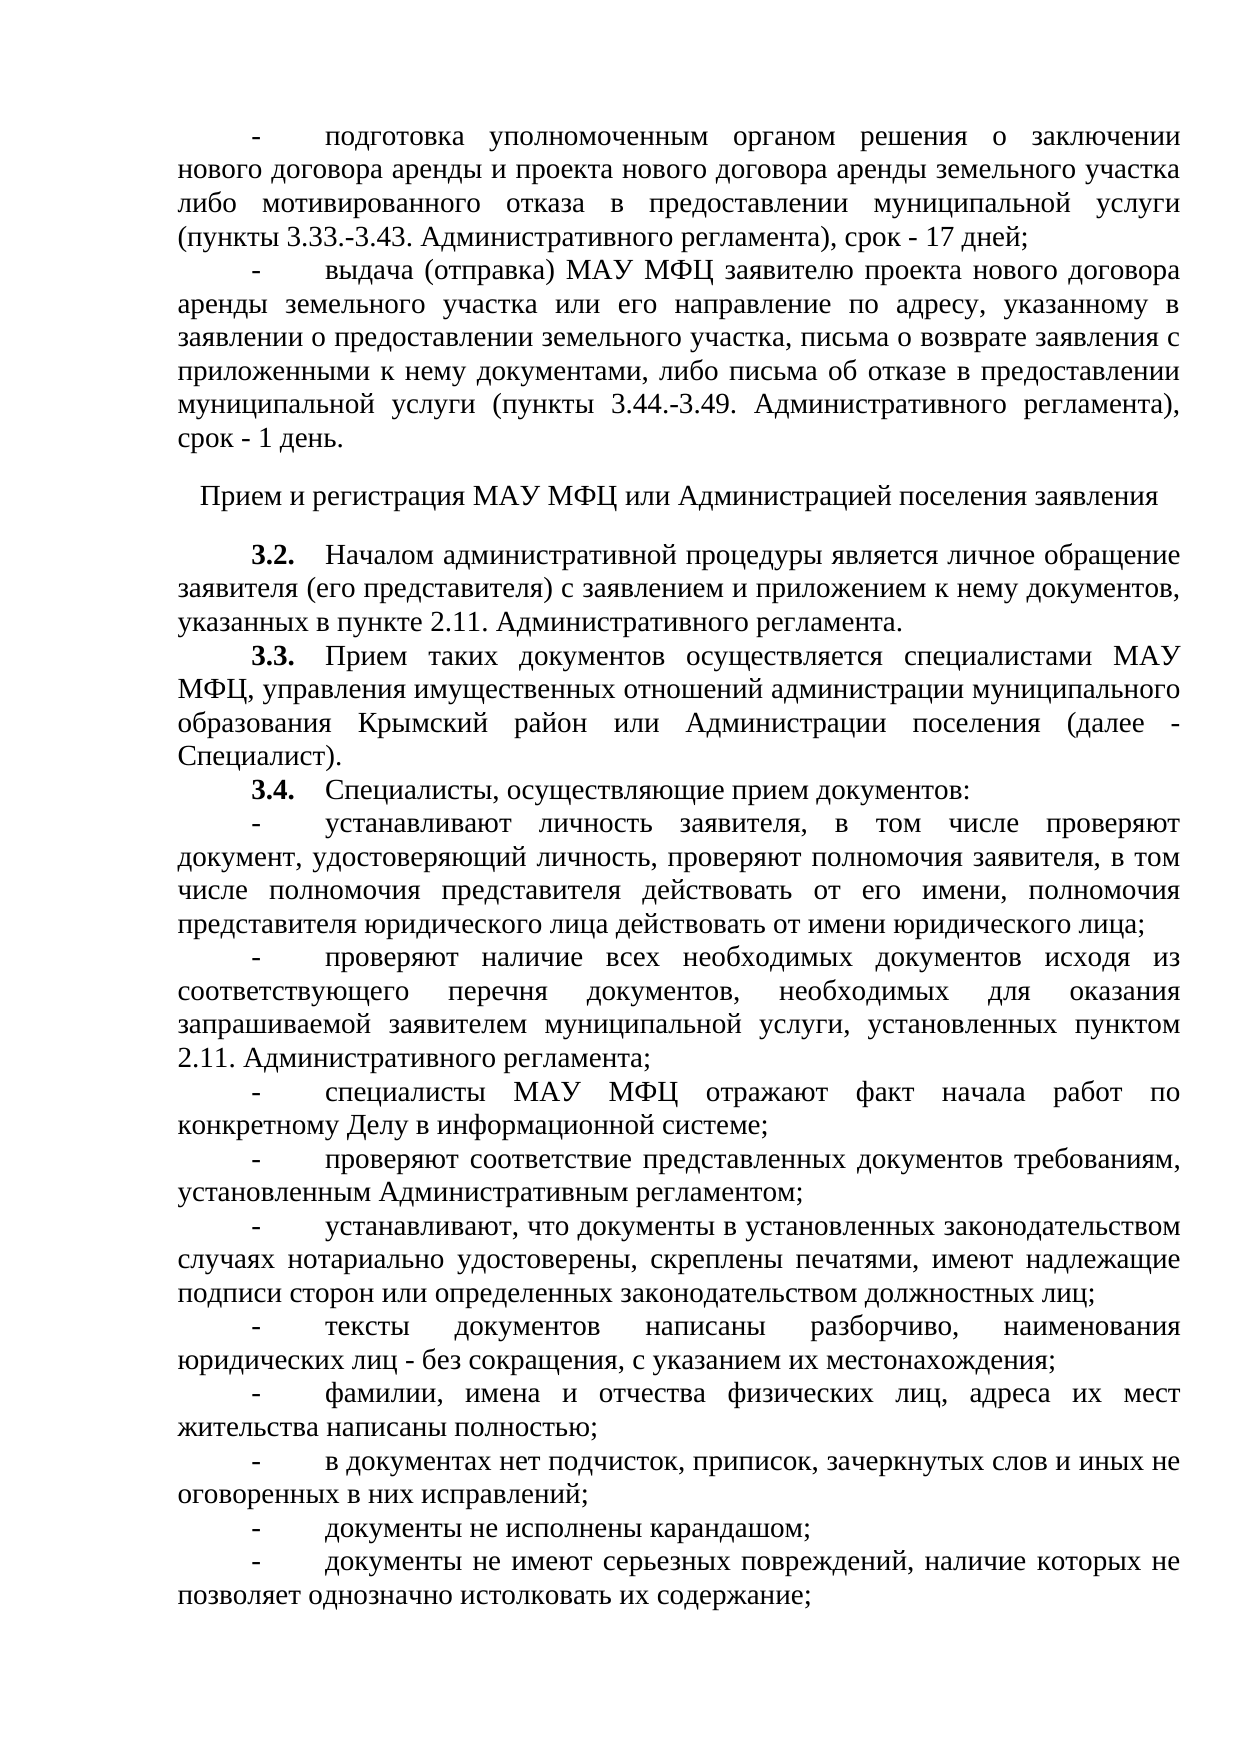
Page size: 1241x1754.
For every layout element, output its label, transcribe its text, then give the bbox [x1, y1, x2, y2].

text - специалисты МАУ МФЦ отражают факт начала работ по конкретному Делу в информационной системе; [177, 1074, 1181, 1141]
text - документы не исполнены карандашом; [177, 1510, 1181, 1543]
text - выдача (отправка) МАУ МФЦ заявителю проекта нового договора аренды земельного участка или его направление по адресу, указанному в заявлении о предоставлении земельного участка, письма о возврате заявления с приложенными к нему документами, либо письма об отказе в предоставлении муниципальной услуги (пункты 3.44.-3.49. Административного регламента), срок - 1 день. [177, 252, 1181, 453]
text - устанавливают личность заявителя, в том числе проверяют документ, удостоверяющий личность, проверяют полномочия заявителя, в том числе полномочия представителя действовать от его имени, полномочия представителя юридического лица действовать от имени юридического лица; [177, 805, 1181, 939]
text 3.3. Прием таких документов осуществляется специалистами МАУ МФЦ, управления имущественных отношений администрации муниципального образования Крымский район или Администрации поселения (далее - Специалист). [177, 638, 1181, 772]
text - подготовка уполномоченным органом решения о заключении нового договора аренды и проекта нового договора аренды земельного участка либо мотивированного отказа в предоставлении муниципальной услуги (пункты 3.33.-3.43. Административного регламента), срок - 17 дней; [177, 118, 1181, 252]
text - тексты документов написаны разборчиво, наименования юридических лиц - без сокращения, с указанием их местонахождения; [177, 1308, 1181, 1376]
text - документы не имеют серьезных повреждений, наличие которых не позволяет однозначно истолковать их содержание; [177, 1543, 1181, 1610]
text 3.4. Специалисты, осуществляющие прием документов: [177, 772, 1181, 805]
text - проверяют соответствие представленных документов требованиям, установленным Административным регламентом; [177, 1141, 1181, 1208]
text Прием и регистрация МАУ МФЦ или Администрацией поселения заявления [177, 478, 1181, 512]
text 3.2. Началом административной процедуры является личное обращение заявителя (его представителя) с заявлением и приложением к нему документов, указанных в пункте 2.11. Административного регламента. [177, 537, 1181, 638]
text - устанавливают, что документы в установленных законодательством случаях нотариально удостоверены, скреплены печатями, имеют надлежащие подписи сторон или определенных законодательством должностных лиц; [177, 1208, 1181, 1308]
text - проверяют наличие всех необходимых документов исходя из соответствующего перечня документов, необходимых для оказания запрашиваемой заявителем муниципальной услуги, установленных пунктом 2.11. Административного регламента; [177, 939, 1181, 1074]
text - фамилии, имена и отчества физических лиц, адреса их мест жительства написаны полностью; [177, 1376, 1181, 1443]
text - в документах нет подчисток, приписок, зачеркнутых слов и иных не оговоренных в них исправлений; [177, 1443, 1181, 1510]
